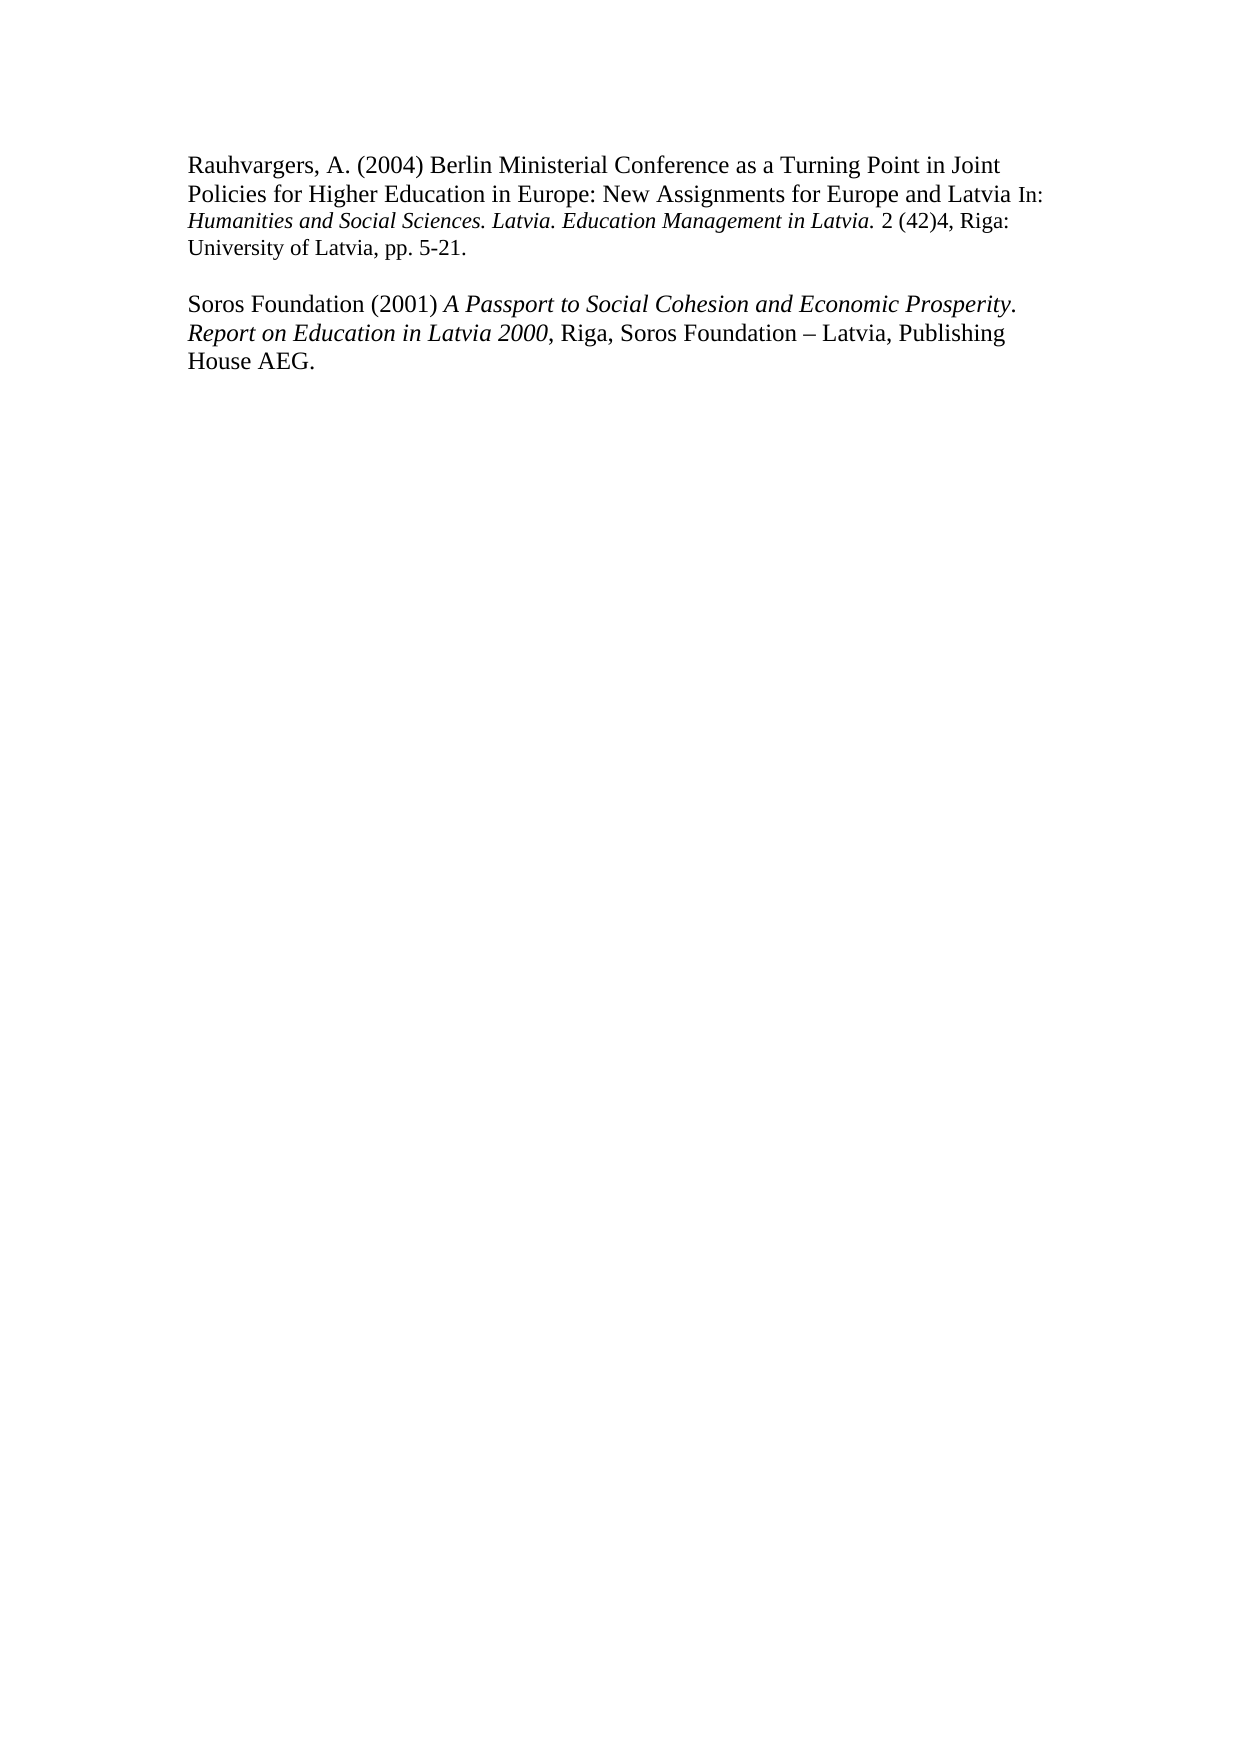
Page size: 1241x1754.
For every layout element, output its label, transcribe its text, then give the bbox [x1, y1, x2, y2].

text Rauhvargers, A. (2004) Ministerial Conference as a Turning Point in Joint Policies for Higher Education in : New Assignments for and In: Humanities and Social Sciences. . Education Management in . 2 (42)4, : , pp. 5-21. [187, 150, 1053, 260]
text Soros Foundation (2001) A Passport to Social Cohesion and Economic Prosperity. Report on Education in Latvia 2000, , Soros Foundation – , Publishing House AEG. [187, 289, 1053, 375]
